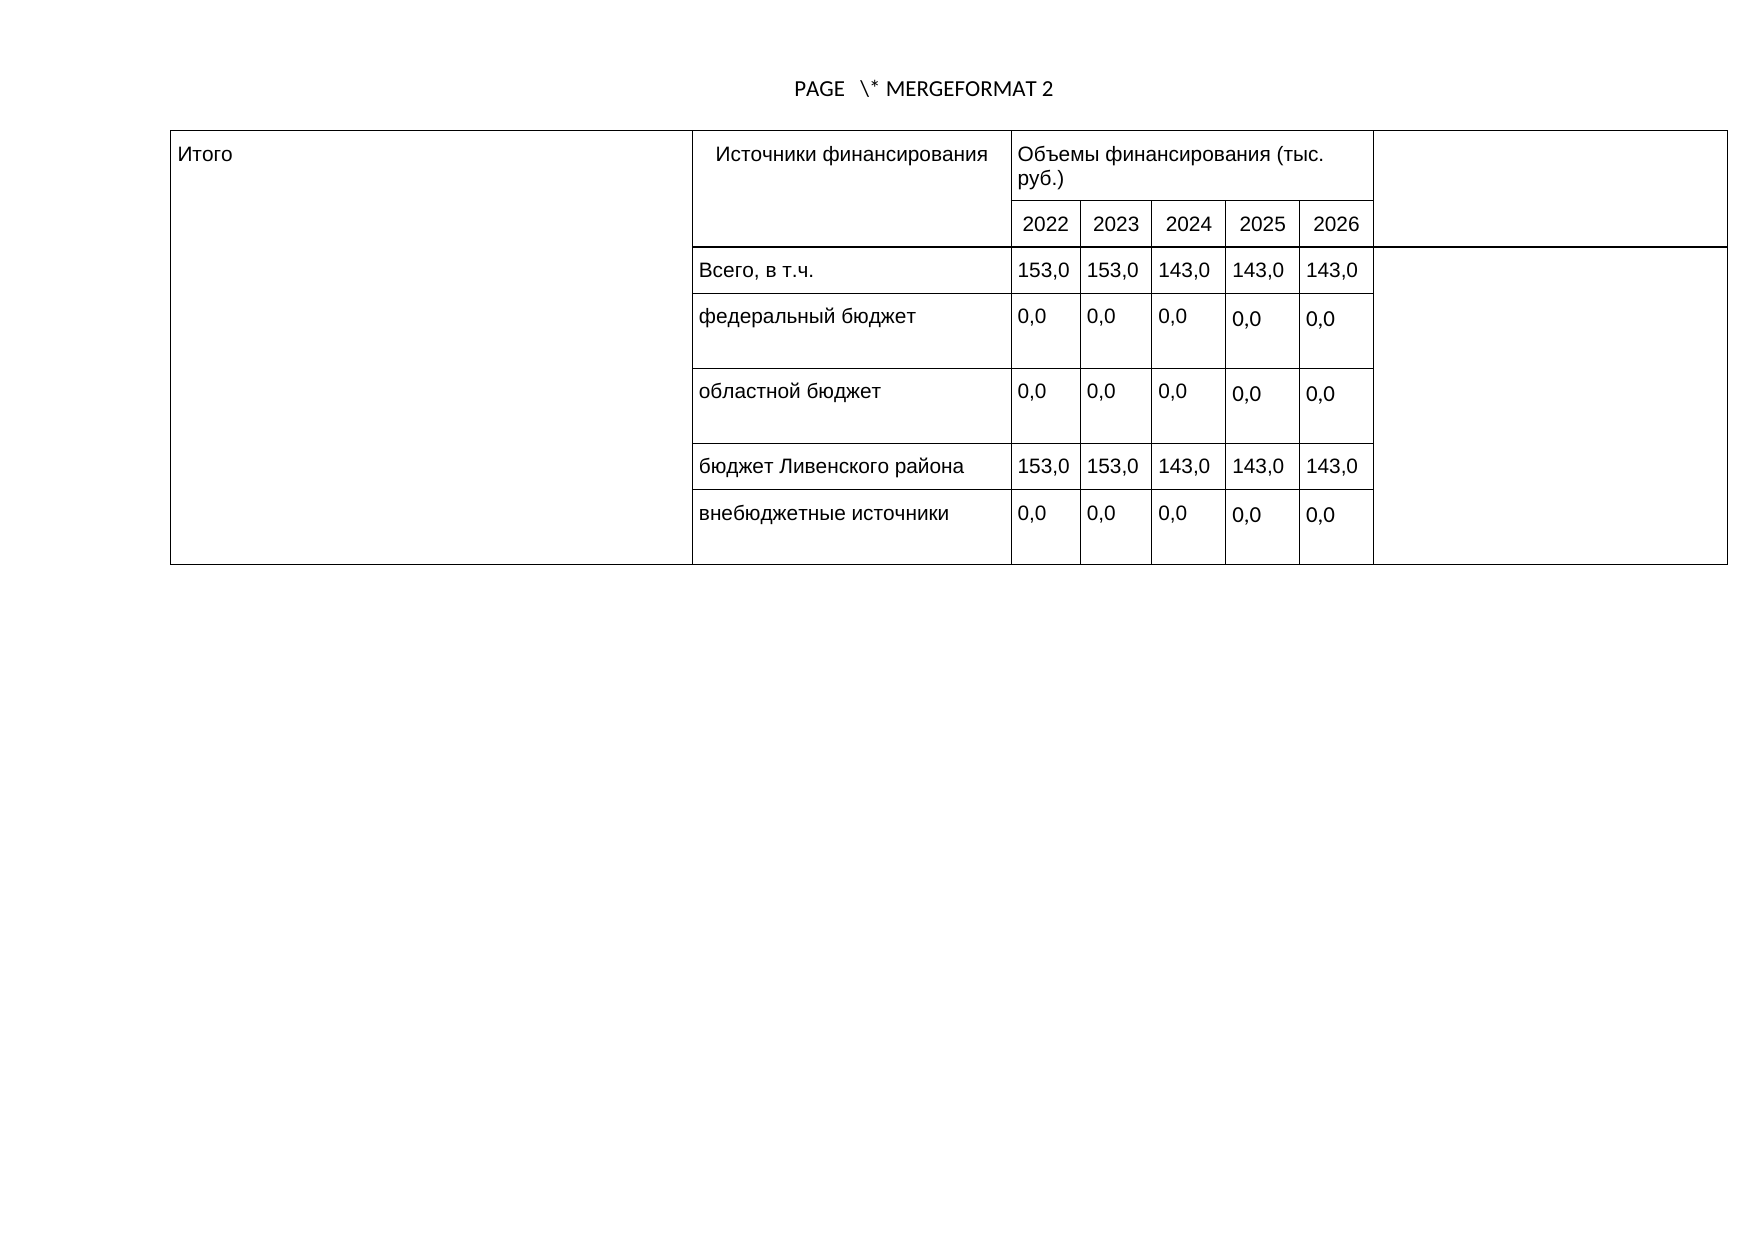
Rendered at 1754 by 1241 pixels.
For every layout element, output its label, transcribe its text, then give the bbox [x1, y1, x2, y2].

table_cell 0,0 [1300, 369, 1373, 443]
table_cell 0,0 [1081, 369, 1151, 443]
table_cell 143,0 [1300, 248, 1373, 293]
table_cell 143,0 [1300, 444, 1373, 489]
table_cell Итого [171, 131, 692, 564]
table_cell 143,0 [1152, 248, 1225, 293]
table_cell 143,0 [1152, 444, 1225, 489]
table_cell 0,0 [1300, 490, 1373, 564]
table_cell внебюджетные источники [693, 490, 1011, 564]
table_cell 0,0 [1152, 294, 1225, 368]
table_cell Объемы финансирования (тыс. руб.) [1012, 131, 1373, 200]
table_cell 0,0 [1226, 490, 1299, 564]
table_cell [1374, 131, 1727, 246]
table_cell Источники финансирования [693, 131, 1011, 246]
table_cell 143,0 [1226, 248, 1299, 293]
table_cell 0,0 [1012, 369, 1080, 443]
table_cell 2026 [1300, 201, 1373, 246]
table_cell 153,0 [1012, 248, 1080, 293]
table_cell 0,0 [1226, 294, 1299, 368]
table_cell [1374, 248, 1727, 564]
table_cell 143,0 [1226, 444, 1299, 489]
table_cell Всего, в т.ч. [693, 248, 1011, 293]
table_cell 0,0 [1012, 294, 1080, 368]
table_cell бюджет Ливенского района [693, 444, 1011, 489]
table_cell 0,0 [1300, 294, 1373, 368]
table_cell 0,0 [1012, 490, 1080, 564]
table_cell 0,0 [1081, 490, 1151, 564]
table_cell 0,0 [1152, 490, 1225, 564]
table_cell федеральный бюджет [693, 294, 1011, 368]
table_cell 2024 [1152, 201, 1225, 246]
table_cell 153,0 [1012, 444, 1080, 489]
table_cell 0,0 [1226, 369, 1299, 443]
table_cell 2022 [1012, 201, 1080, 246]
table_cell 0,0 [1081, 294, 1151, 368]
table_cell 0,0 [1152, 369, 1225, 443]
table_cell 2023 [1081, 201, 1151, 246]
table_cell 153,0 [1081, 444, 1151, 489]
table_cell 2025 [1226, 201, 1299, 246]
table_cell областной бюджет [693, 369, 1011, 443]
table_cell 153,0 [1081, 248, 1151, 293]
